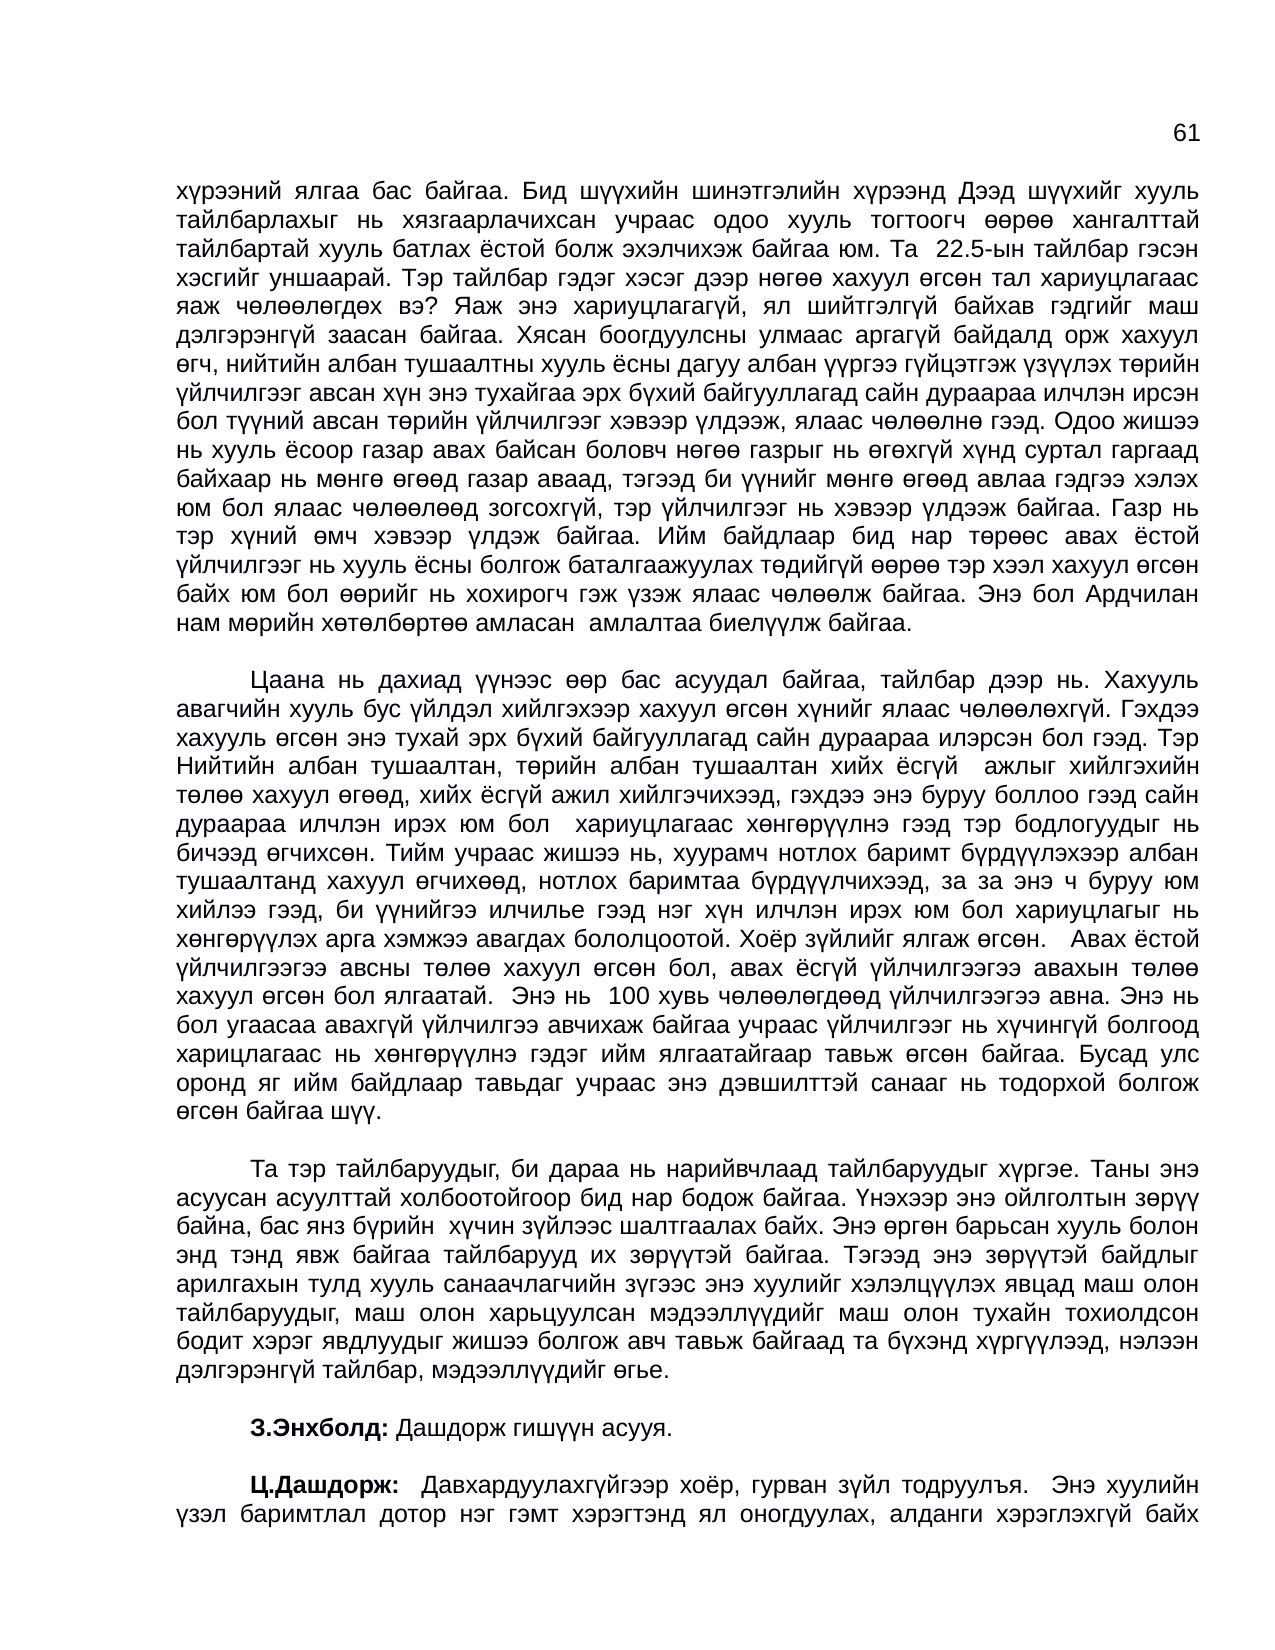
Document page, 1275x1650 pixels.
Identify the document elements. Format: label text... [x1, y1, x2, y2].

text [176, 176, 1201, 636]
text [176, 1470, 1201, 1528]
text Цаана нь дахиад үүнээс өөр бас асуудал байгаа, тайлбар дээр нь. Хахууль авагчийн хууль бус үйлдэл хийлгэхээр хахуул өгсөн хүнийг ялаас чөлөөлөхгүй. Гэхдээ хахууль өгсөн энэ тухай эрх бүхий байгууллагад сайн дураараа илэрсэн бол гээд. Тэр Нийтийн албан тушаалтан, төрийн албан тушаалтан хийх ёсгүй ажлыг хийлгэхийн төлөө хахуул өгөөд, хийх ёсгүй ажил хийлгэчихээд, гэхдээ энэ буруу боллоо гээд сайн дураараа илчлэн ирэх юм бол хариуцлагаас хөнгөрүүлнэ гээд тэр бодлогуудыг нь бичээд өгчихсөн. Тийм учраас жишээ нь, хуурамч нотлох баримт бүрдүүлэхээр албан тушаалтанд хахуул өгчихөөд, нотлох баримтаа бүрдүүлчихээд, за за энэ ч буруу юм хийлээ гээд, би үүнийгээ илчилье гээд нэг хүн илчлэн ирэх юм бол хариуцлагыг нь хөнгөрүүлэх арга хэмжээ авагдах бололцоотой. Хоёр зүйлийг ялгаж өгсөн. Авах ёстой үйлчилгээгээ авсны төлөө хахуул өгсөн бол, авах ёсгүй үйлчилгээгээ авахын төлөө хахуул өгсөн бол ялгаатай. Энэ нь 100 хувь чөлөөлөгдөөд үйлчилгээгээ авна. Энэ нь бол угаасаа авахгүй үйлчилгээ авчихаж байгаа учраас үйлчилгээг нь хүчингүй болгоод харицлагаас нь хөнгөрүүлнэ гэдэг ийм ялгаатайгаар тавьж өгсөн байгаа. Бусад улс оронд яг ийм байдлаар тавьдаг учраас энэ дэвшилттэй санааг нь тодорхой болгож өгсөн байгаа шүү. [176, 665, 1201, 1125]
text З.Энхболд: Дашдорж гишүүн асууя. [176, 1413, 1201, 1441]
text Та тэр тайлбаруудыг, би дараа нь нарийвчлаад тайлбаруудыг хүргэе. Таны энэ асуусан асуулттай холбоотойгоор бид нар бодож байгаа. Үнэхээр энэ ойлголтын зөрүү байна, бас янз бүрийн хүчин зүйлээс шалтгаалах байх. Энэ өргөн барьсан хууль болон энд тэнд явж байгаа тайлбарууд их зөрүүтэй байгаа. Тэгээд энэ зөрүүтэй байдлыг арилгахын тулд хууль санаачлагчийн зүгээс энэ хуулийг хэлэлцүүлэх явцад маш олон тайлбаруудыг, маш олон харьцуулсан мэдээллүүдийг маш олон тухайн тохиолдсон бодит хэрэг явдлуудыг жишээ болгож авч тавьж байгаад та бүхэнд хүргүүлээд, нэлээн дэлгэрэнгүй тайлбар, мэдээллүүдийг өгье. [176, 1154, 1201, 1384]
